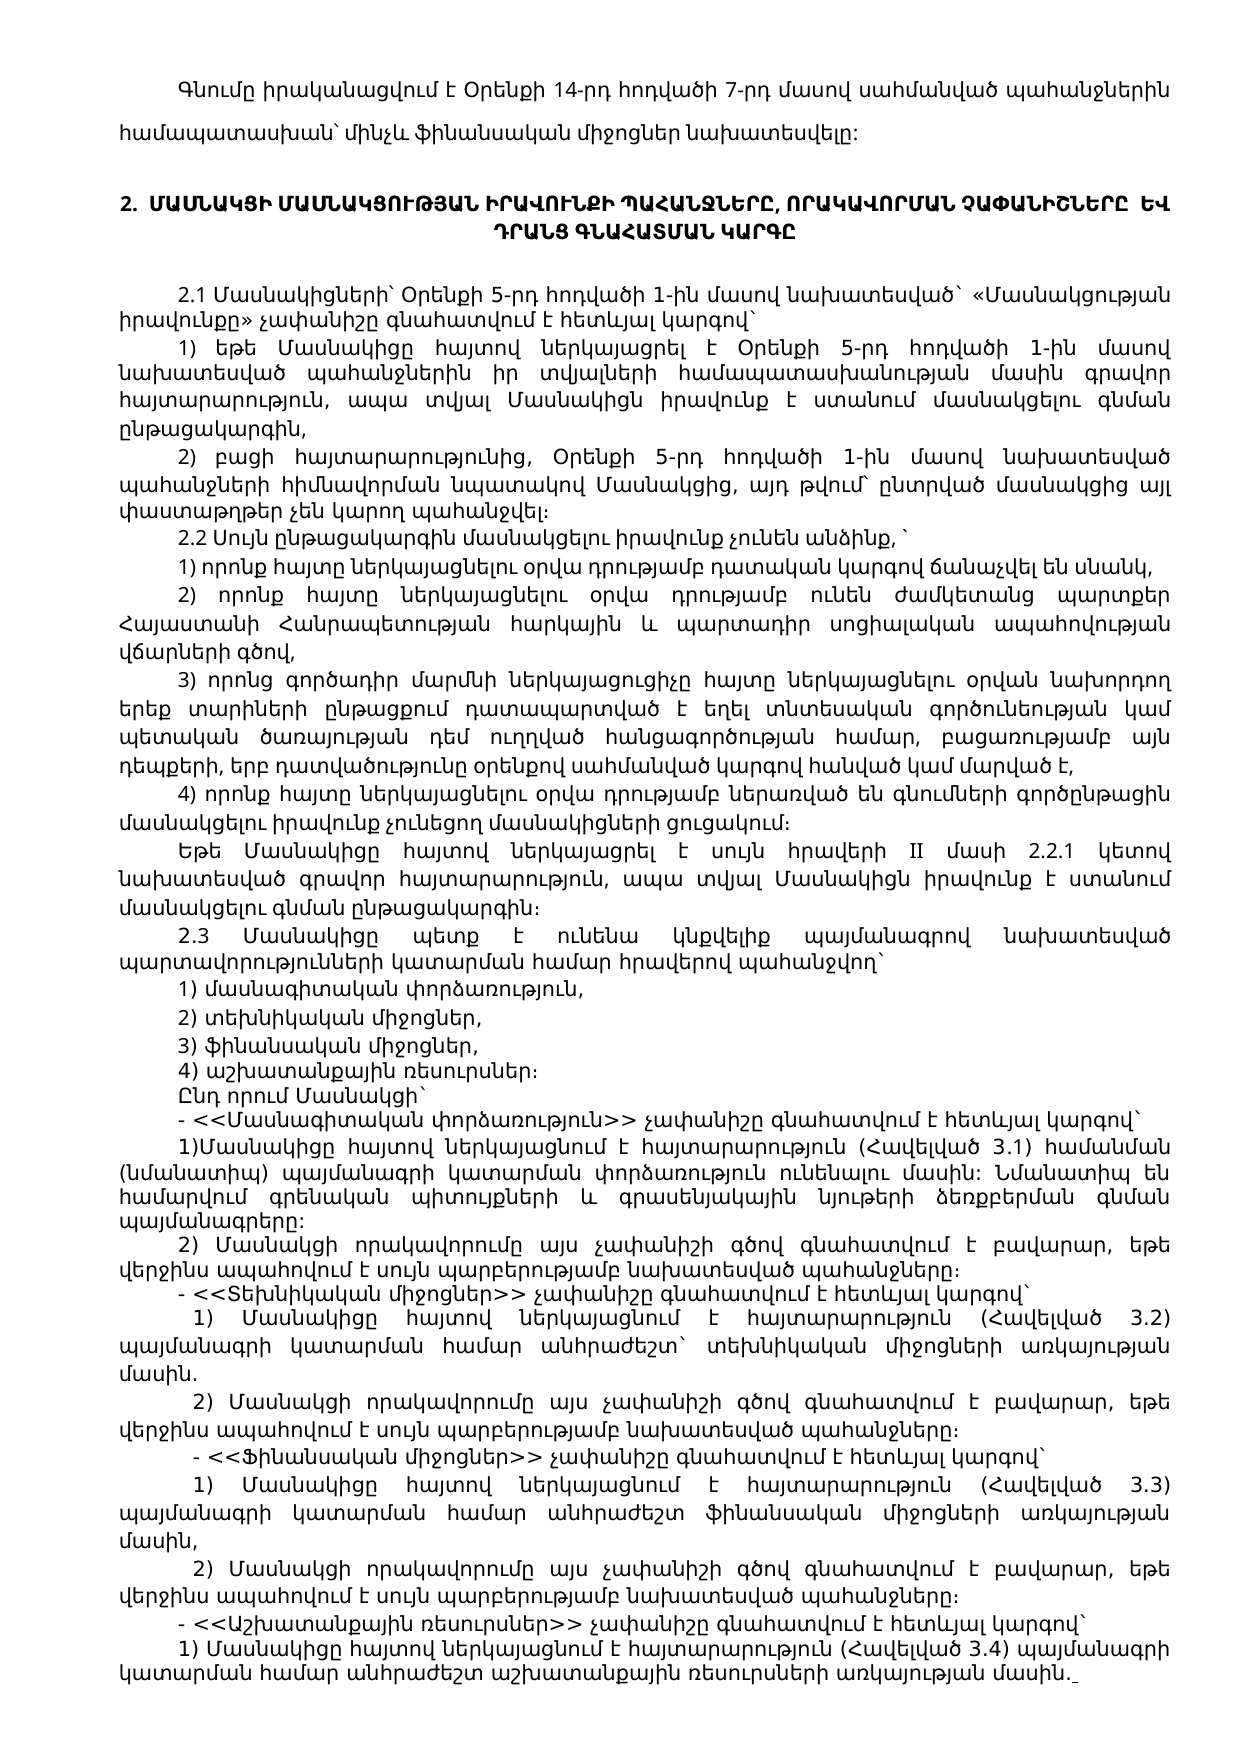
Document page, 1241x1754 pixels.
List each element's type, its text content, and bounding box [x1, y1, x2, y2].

text Եթե Մասնակիցը հայտով ներկայացրել է սույն հրավերի II մասի 2.2.1 կետով նախատեսված գրավոր հայտարարություն, ապա տվյալ Մասնակիցն իրավունք է ստանում մասնակցելու գնման ընթացակարգին։ [118, 836, 1171, 921]
text 1) մասնագիտական փորձառություն, [118, 974, 1171, 1003]
text - <<Ֆինանսական միջոցներ>> չափանիշը գնահատվում է հետևյալ կարգով` [118, 1445, 1171, 1470]
text 4) աշխատանքային ռեսուրսներ։ [118, 1059, 1171, 1084]
text 2.2 Սույն ընթացակարգին մասնակցելու իրավունք չունեն անձինք, ` [118, 523, 1171, 552]
text 2) Մասնակցի որակավորումը այս չափանիշի գծով գնահատվում է բավարար, եթե վերջինս ապահովում է սույն պարբերությամբ նախատեսված պահանջները։ [118, 1233, 1171, 1282]
text 2.1 Մասնակիցների՝ Օրենքի 5-րդ հոդվածի 1-ին մասով նախատեսված` «Մասնակցության իրավունքը» չափանիշը գնահատվում է հետևյալ կարգով` [118, 280, 1171, 333]
text 3) որոնց գործադիր մարմնի ներկայացուցիչը հայտը ներկայացնելու օրվան նախորդող երեք տարիների ընթացքում դատապարտված է եղել տնտեսական գործունեության կամ պետական ծառայության դեմ ուղղված հանցագործության համար, բացառությամբ այն դեպքերի, երբ դատվածությունը օրենքով սահմանված կարգով հանված կամ մարված է, [118, 666, 1171, 779]
text 1) Մասնակիցը հայտով ներկայացնում է հայտարարություն (Հավելված 3.4) պայմանագրի կատարման համար անհրաժեշտ աշխատանքային ռեսուրսների առկայության մասին. [118, 1637, 1171, 1685]
text 1) Մասնակիցը հայտով ներկայացնում է հայտարարություն (Հավելված 3.2) պայմանագրի կատարման համար անհրաժեշտ` տեխնիկական միջոցների առկայության մասին. [118, 1306, 1171, 1386]
text Ընդ որում Մասնակցի` [118, 1084, 1171, 1108]
text 2) որոնք հայտը ներկայացնելու օրվա դրությամբ ունեն ժամկետանց պարտքեր Հայաստանի Հանրապետության հարկային և պարտադիր սոցիալական ապահովության վճարների գծով, [118, 580, 1171, 666]
text 4) որոնք հայտը ներկայացնելու օրվա դրությամբ ներառված են գնումների գործընթացին մասնակցելու իրավունք չունեցող մասնակիցների ցուցակում։ [118, 779, 1171, 836]
text - <<Տեխնիկական միջոցներ>> չափանիշը գնահատվում է հետևյալ կարգով` [118, 1282, 1171, 1306]
text 2) բացի հայտարարությունից, Օրենքի 5-րդ հոդվածի 1-ին մասով նախատեսված պահանջների հիմնավորման նպատակով Մասնակցից, այդ թվում՝ ընտրված մասնակցից այլ փաստաթղթեր չեն կարող պահանջվել։ [118, 442, 1171, 523]
text 2) տեխնիկական միջոցներ, [118, 1003, 1171, 1031]
text Գնումը իրականացվում է Օրենքի 14-րդ հոդվածի 7-րդ մասով սահմանված պահանջներին համապատասխան՝ մինչև ֆինանսական միջոցներ նախատեսվելը: [118, 75, 1171, 146]
text 1) եթե Մասնակիցը հայտով ներկայացրել է Օրենքի 5-րդ հոդվածի 1-ին մասով նախատեսված պահանջներին իր տվյալների համապատասխանության մասին գրավոր հայտարարություն, ապա տվյալ Մասնակիցն իրավունք է ստանում մասնակցելու գնման ընթացակարգին, [118, 333, 1171, 442]
text - <<Աշխատանքային ռեսուրսներ>> չափանիշը գնահատվում է հետևյալ կարգով` [118, 1612, 1171, 1637]
text 3) ֆինանսական միջոցներ, [118, 1031, 1171, 1059]
text 1) Մասնակիցը հայտով ներկայացնում է հայտարարություն (Հավելված 3.3) պայմանագրի կատարման համար անհրաժեշտ ֆինանսական միջոցների առկայության մասին, [118, 1473, 1171, 1553]
text - <<Մասնագիտական փորձառություն>> չափանիշը գնահատվում է հետևյալ կարգով` [118, 1108, 1171, 1132]
text 2. ՄԱՍՆԱԿՑԻ ՄԱՍՆԱԿՑՈՒԹՅԱՆ ԻՐԱՎՈՒՆՔԻ ՊԱՀԱՆՋՆԵՐԸ, ՈՐԱԿԱՎՈՐՄԱՆ ՉԱՓԱՆԻՇՆԵՐԸ ԵՎ ԴՐԱՆՑ ԳՆԱՀԱՏՄԱՆ ԿԱՐԳԸ [118, 189, 1171, 246]
text 2.3 Մասնակիցը պետք է ունենա կնքվելիք պայմանագրով նախատեսված պարտավորությունների կատարման համար հրավերով պահանջվող` [118, 921, 1171, 974]
text 2) Մասնակցի որակավորումը այս չափանիշի գծով գնահատվում է բավարար, եթե վերջինս ապահովում է սույն պարբերությամբ նախատեսված պահանջները։ [118, 1390, 1171, 1442]
text 1)Մասնակիցը հայտով ներկայացնում է հայտարարություն (Հավելված 3.1) համանման (նմանատիպ) պայմանագրի կատարման փորձառություն ունենալու մասին: Նմանատիպ են համարվում գրենական պիտույքների և գրասենյակային նյութերի ձեռքբերման գնման պայմանագրերը: [118, 1132, 1171, 1233]
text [118, 1557, 1171, 1609]
text 1) որոնք հայտը ներկայացնելու օրվա դրությամբ դատական կարգով ճանաչվել են սնանկ, [118, 552, 1171, 580]
